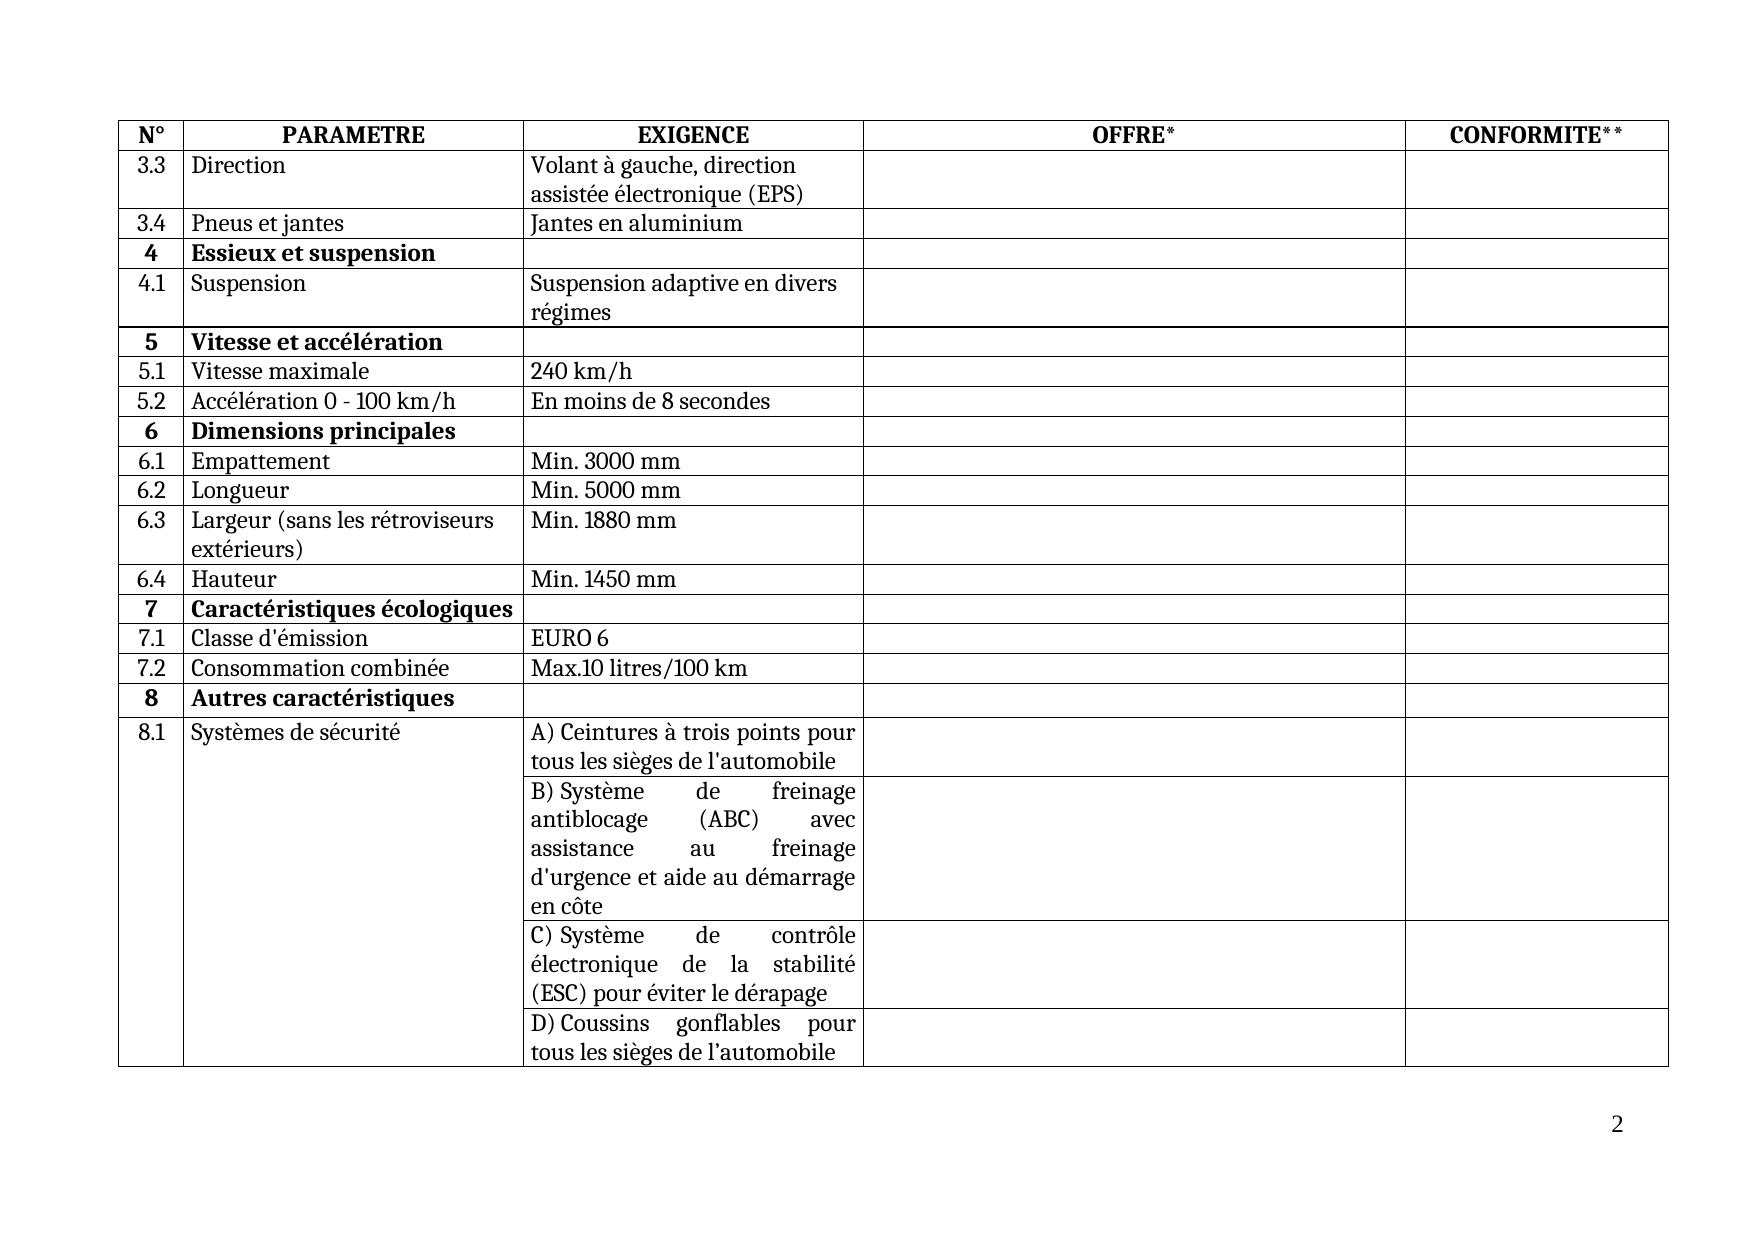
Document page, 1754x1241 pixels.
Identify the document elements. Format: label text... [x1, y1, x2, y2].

table_cell [864, 476, 1405, 505]
table_cell 4.1 [119, 269, 183, 326]
table_cell 6 [119, 417, 183, 446]
table_cell [1406, 476, 1668, 505]
table_cell Essieux et suspension [184, 239, 523, 268]
table_cell Min. 1880 mm [524, 506, 863, 564]
table_cell Max.10 litres/100 km [524, 654, 863, 683]
table_cell [1406, 506, 1668, 564]
table_cell Système de contrôle électronique de la stabilité (ESC) pour éviter le dérapage [524, 921, 863, 1008]
table_cell [864, 209, 1405, 238]
table_cell [864, 151, 1405, 208]
table_cell Direction [184, 151, 523, 208]
table_cell [864, 565, 1405, 593]
table_cell Suspension adaptive en divers régimes [524, 269, 863, 326]
table_cell [1406, 269, 1668, 326]
table_cell [1406, 718, 1668, 776]
table_cell [864, 595, 1405, 623]
table_cell [864, 921, 1405, 1008]
table_cell Dimensions principales [184, 417, 523, 446]
table_header PARAMETRE [184, 121, 523, 150]
table_cell Système de freinage antiblocage (ABC) avec assistance au freinage d'urgence et aide au démarrage en côte [524, 777, 863, 920]
table_header N° [119, 121, 183, 150]
table_cell [1406, 777, 1668, 920]
table_cell [864, 718, 1405, 776]
table_cell [1406, 417, 1668, 446]
table_cell [864, 624, 1405, 653]
table_cell Accélération 0 - 100 km/h [184, 387, 523, 416]
table_cell 8 [119, 684, 183, 717]
table_cell [864, 506, 1405, 564]
table_cell Systèmes de sécurité [184, 718, 523, 1066]
table_cell 7.2 [119, 654, 183, 683]
table_cell [1406, 595, 1668, 623]
table_cell Hauteur [184, 565, 523, 593]
table_cell Min. 1450 mm [524, 565, 863, 593]
table_cell 240 km/h [524, 357, 863, 386]
table_cell En moins de 8 secondes [524, 387, 863, 416]
table_cell [864, 387, 1405, 416]
table_cell 8.1 [119, 718, 183, 1066]
table_cell Autres caractéristiques [184, 684, 523, 717]
table_cell 3.3 [119, 151, 183, 208]
table_cell [864, 777, 1405, 920]
table_cell [524, 684, 863, 717]
table_cell [524, 595, 863, 623]
table_cell 7 [119, 595, 183, 623]
table_cell 7.1 [119, 624, 183, 653]
table_cell 5.2 [119, 387, 183, 416]
table_cell [864, 654, 1405, 683]
table_cell 6.4 [119, 565, 183, 593]
table_cell Volant à gauche, direction assistée électronique (EPS) [524, 151, 863, 208]
table_cell 6.1 [119, 447, 183, 475]
table_cell EURO 6 [524, 624, 863, 653]
table_cell Vitesse maximale [184, 357, 523, 386]
table_header CONFORMITE** [1406, 121, 1668, 150]
table_cell [864, 328, 1405, 356]
table_cell 6.2 [119, 476, 183, 505]
table_cell [864, 417, 1405, 446]
table_cell [864, 357, 1405, 386]
table_cell 3.4 [119, 209, 183, 238]
table_cell Pneus et jantes [184, 209, 523, 238]
table_cell [524, 239, 863, 268]
table_cell [524, 328, 863, 356]
table_cell [1406, 684, 1668, 717]
table_cell [524, 417, 863, 446]
table_cell [1406, 328, 1668, 356]
table_cell Largeur (sans les rétroviseurs extérieurs) [184, 506, 523, 564]
table_cell [1406, 387, 1668, 416]
table_cell 6.3 [119, 506, 183, 564]
table_cell [1406, 151, 1668, 208]
table_cell Min. 5000 mm [524, 476, 863, 505]
table_cell [1406, 447, 1668, 475]
table_cell [1406, 624, 1668, 653]
table_cell Min. 3000 mm [524, 447, 863, 475]
table_cell [1406, 565, 1668, 593]
table_cell 5.1 [119, 357, 183, 386]
table_cell Jantes en aluminium [524, 209, 863, 238]
table_cell Coussins gonflables pour tous les sièges de l’automobile [524, 1009, 863, 1066]
table_cell [864, 447, 1405, 475]
table_cell [864, 269, 1405, 326]
table_cell [1406, 239, 1668, 268]
table_cell [1406, 357, 1668, 386]
table_cell Consommation combinée [184, 654, 523, 683]
table_cell [1406, 209, 1668, 238]
table_cell [1406, 1009, 1668, 1066]
table_header OFFRE* [864, 121, 1405, 150]
table_cell [864, 684, 1405, 717]
table_cell [1406, 921, 1668, 1008]
table_cell [864, 239, 1405, 268]
table_cell Empattement [184, 447, 523, 475]
table_cell 4 [119, 239, 183, 268]
table_cell Ceintures à trois points pour tous les sièges de l'automobile [524, 718, 863, 776]
table_cell Vitesse et accélération [184, 328, 523, 356]
table_cell Suspension [184, 269, 523, 326]
table_cell 5 [119, 328, 183, 356]
table_header EXIGENCE [524, 121, 863, 150]
table_cell Longueur [184, 476, 523, 505]
table_cell Caractéristiques écologiques [184, 595, 523, 623]
table_cell [1406, 654, 1668, 683]
table_cell Classe d'émission [184, 624, 523, 653]
table_cell [864, 1009, 1405, 1066]
